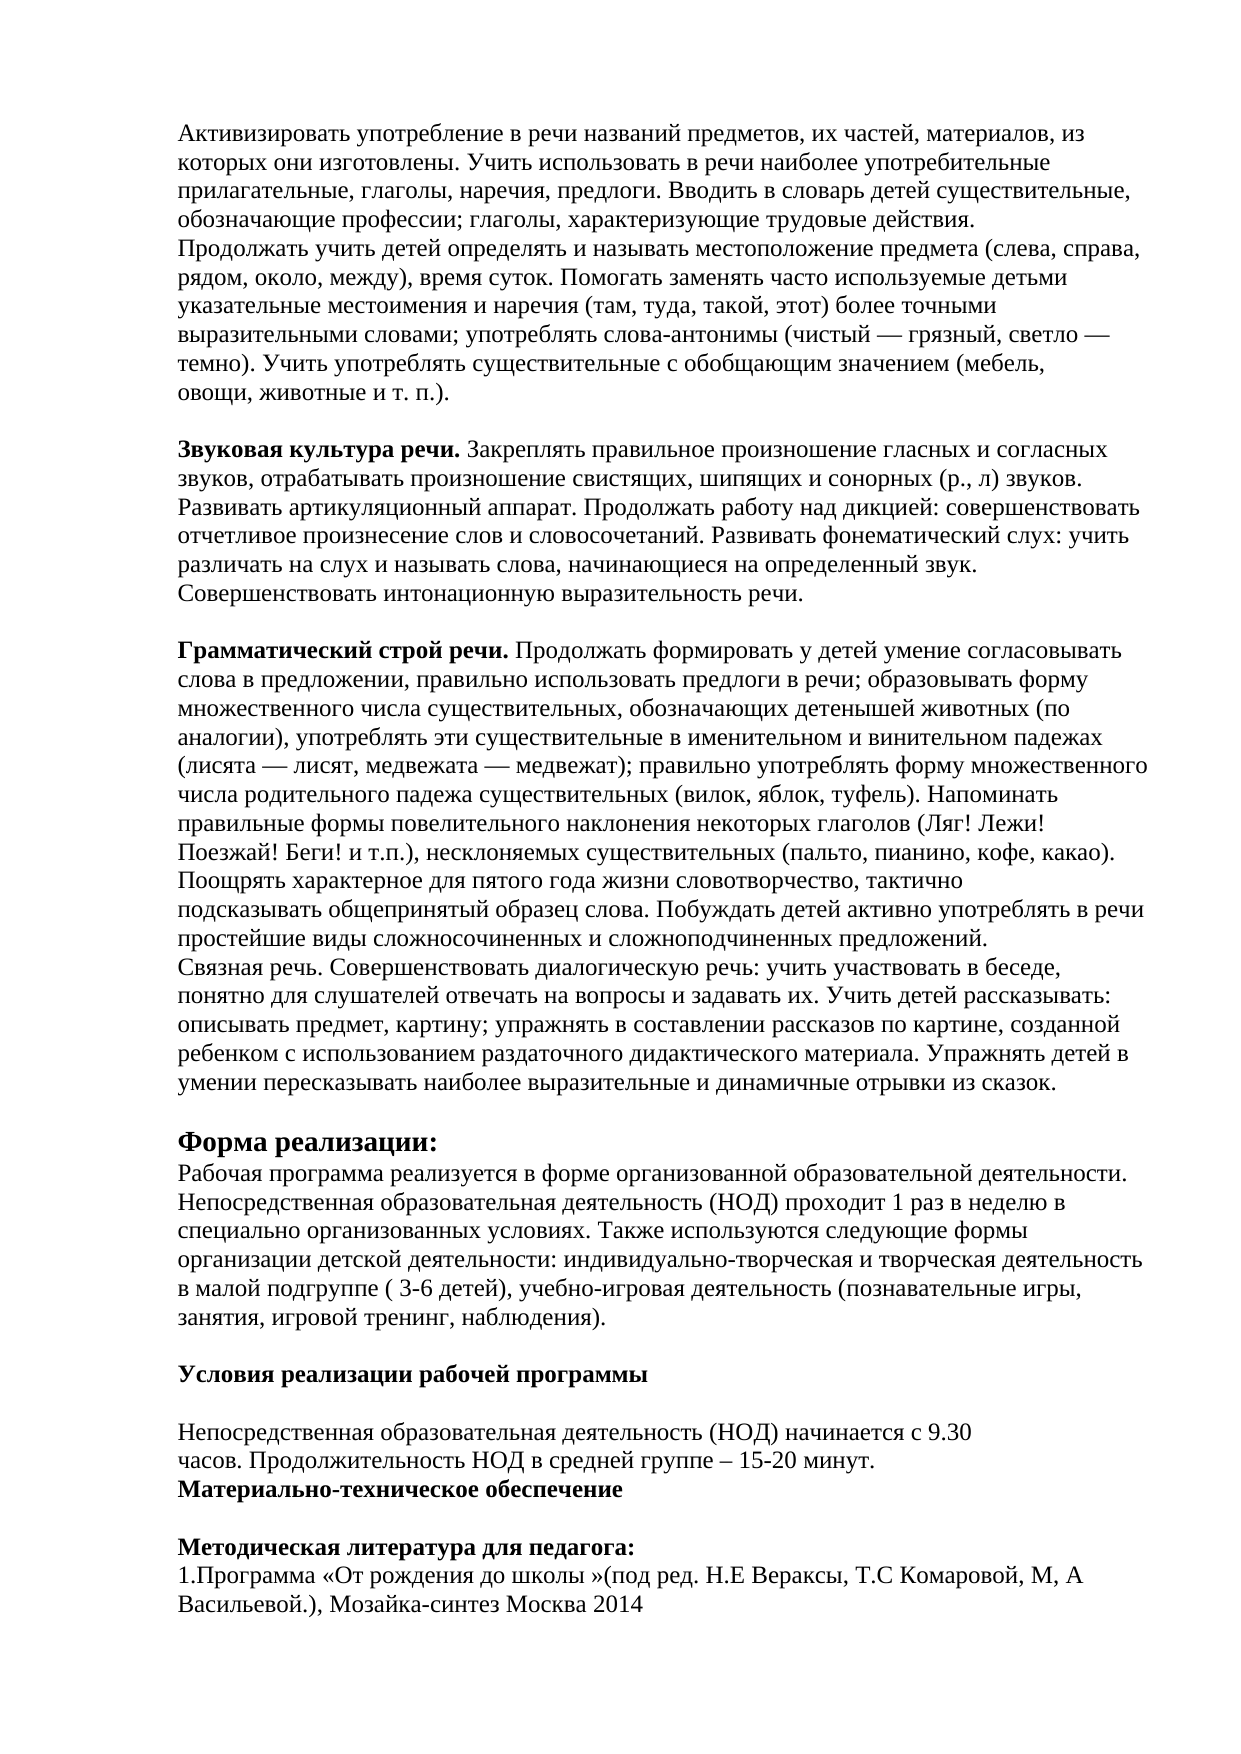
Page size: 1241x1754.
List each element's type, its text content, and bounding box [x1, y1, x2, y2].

text числа родительного падежа существительных (вилок, яблок, туфель). Напоминать правильные формы повелительного наклонения некоторых глаголов (Ляг! Лежи! Поезжай! Беги! и т.п.), несклоняемых существительных (пальто, пианино, кофе, какао). [177, 779, 1152, 866]
text Форма реализации: [177, 1124, 1152, 1158]
text Методическая литература для педагога: [177, 1532, 1152, 1560]
text Звуковая культура речи. Закреплять правильное произношение гласных и согласных звуков, отрабатывать произношение свистящих, шипящих и сонорных (р., л) звуков. Развивать артикуляционный аппарат. Продолжать работу над дикцией: совершенствовать отчетливое произнесение слов и словосочетаний. Развивать фонематический слух: учить различать на слух и называть слова, начинающиеся на определенный звук. [177, 434, 1152, 578]
text Связная речь. Совершенствовать диалогическую речь: учить участвовать в беседе, понятно для слушателей отвечать на вопросы и задавать их. Учить детей рассказывать: описывать предмет, картину; упражнять в составлении рассказов по картине, созданной ребенком с использованием раздаточного дидактического материала. Упражнять детей в умении пересказывать наиболее выразительные и динамичные отрывки из сказок. [177, 952, 1152, 1096]
text Условия реализации рабочей программы [177, 1359, 1152, 1388]
text Грамматический строй речи. Продолжать формировать у детей умение согласовывать слова в предложении, правильно использовать предлоги в речи; образовывать форму множественного числа существительных, обозначающих детенышей животных (по аналогии), употреблять эти существительные в именительном и винительном падежах (лисята — лисят, медвежата — медвежат); правильно употреблять форму множественного [177, 636, 1152, 779]
text выразительными словами; употреблять слова-антонимы (чистый — грязный, светло — темно). Учить употреблять существительные с обобщающим значением (мебель, [177, 319, 1152, 377]
text овощи, животные и т. п.). [177, 377, 1152, 406]
text Материально-техническое обеспечение [177, 1474, 1152, 1503]
text Активизировать употребление в речи названий предметов, их частей, материалов, из которых они изготовлены. Учить использовать в речи наиболее употребительные прилагательные, глаголы, наречия, предлоги. Вводить в словарь детей существительные, обозначающие профессии; глаголы, характеризующие трудовые действия. [177, 118, 1152, 233]
text подсказывать общепринятый образец слова. Побуждать детей активно употреблять в речи простейшие виды сложносочиненных и сложноподчиненных предложений. [177, 894, 1152, 952]
text Совершенствовать интонационную выразительность речи. [177, 578, 1152, 607]
text Рабочая программа реализуется в форме организованной образовательной деятельности. Непосредственная образовательная деятельность (НОД) проходит 1 раз в неделю в специально организованных условиях. Также используются следующие формы организации детской деятельности: индивидуально-творческая и творческая деятельность в малой подгруппе ( 3-6 детей), учебно-игровая деятельность (познавательные игры, занятия, игровой тренинг, наблюдения). [177, 1158, 1152, 1330]
text часов. Продолжительность НОД в средней группе – 15-20 минут. [177, 1445, 1152, 1474]
text Продолжать учить детей определять и называть местоположение предмета (слева, справа, рядом, около, между), время суток. Помогать заменять часто используемые детьми указательные местоимения и наречия (там, туда, такой, этот) более точными [177, 233, 1152, 319]
text 1.Программа «От рождения до школы »(под ред. Н.Е Вераксы, Т.С Комаровой, М, А Васильевой.), Мозайка-синтез Москва 2014 [177, 1560, 1152, 1618]
text Непосредственная образовательная деятельность (НОД) начинается с 9.30 [177, 1417, 1152, 1445]
text Поощрять характерное для пятого года жизни словотворчество, тактично [177, 866, 1152, 894]
